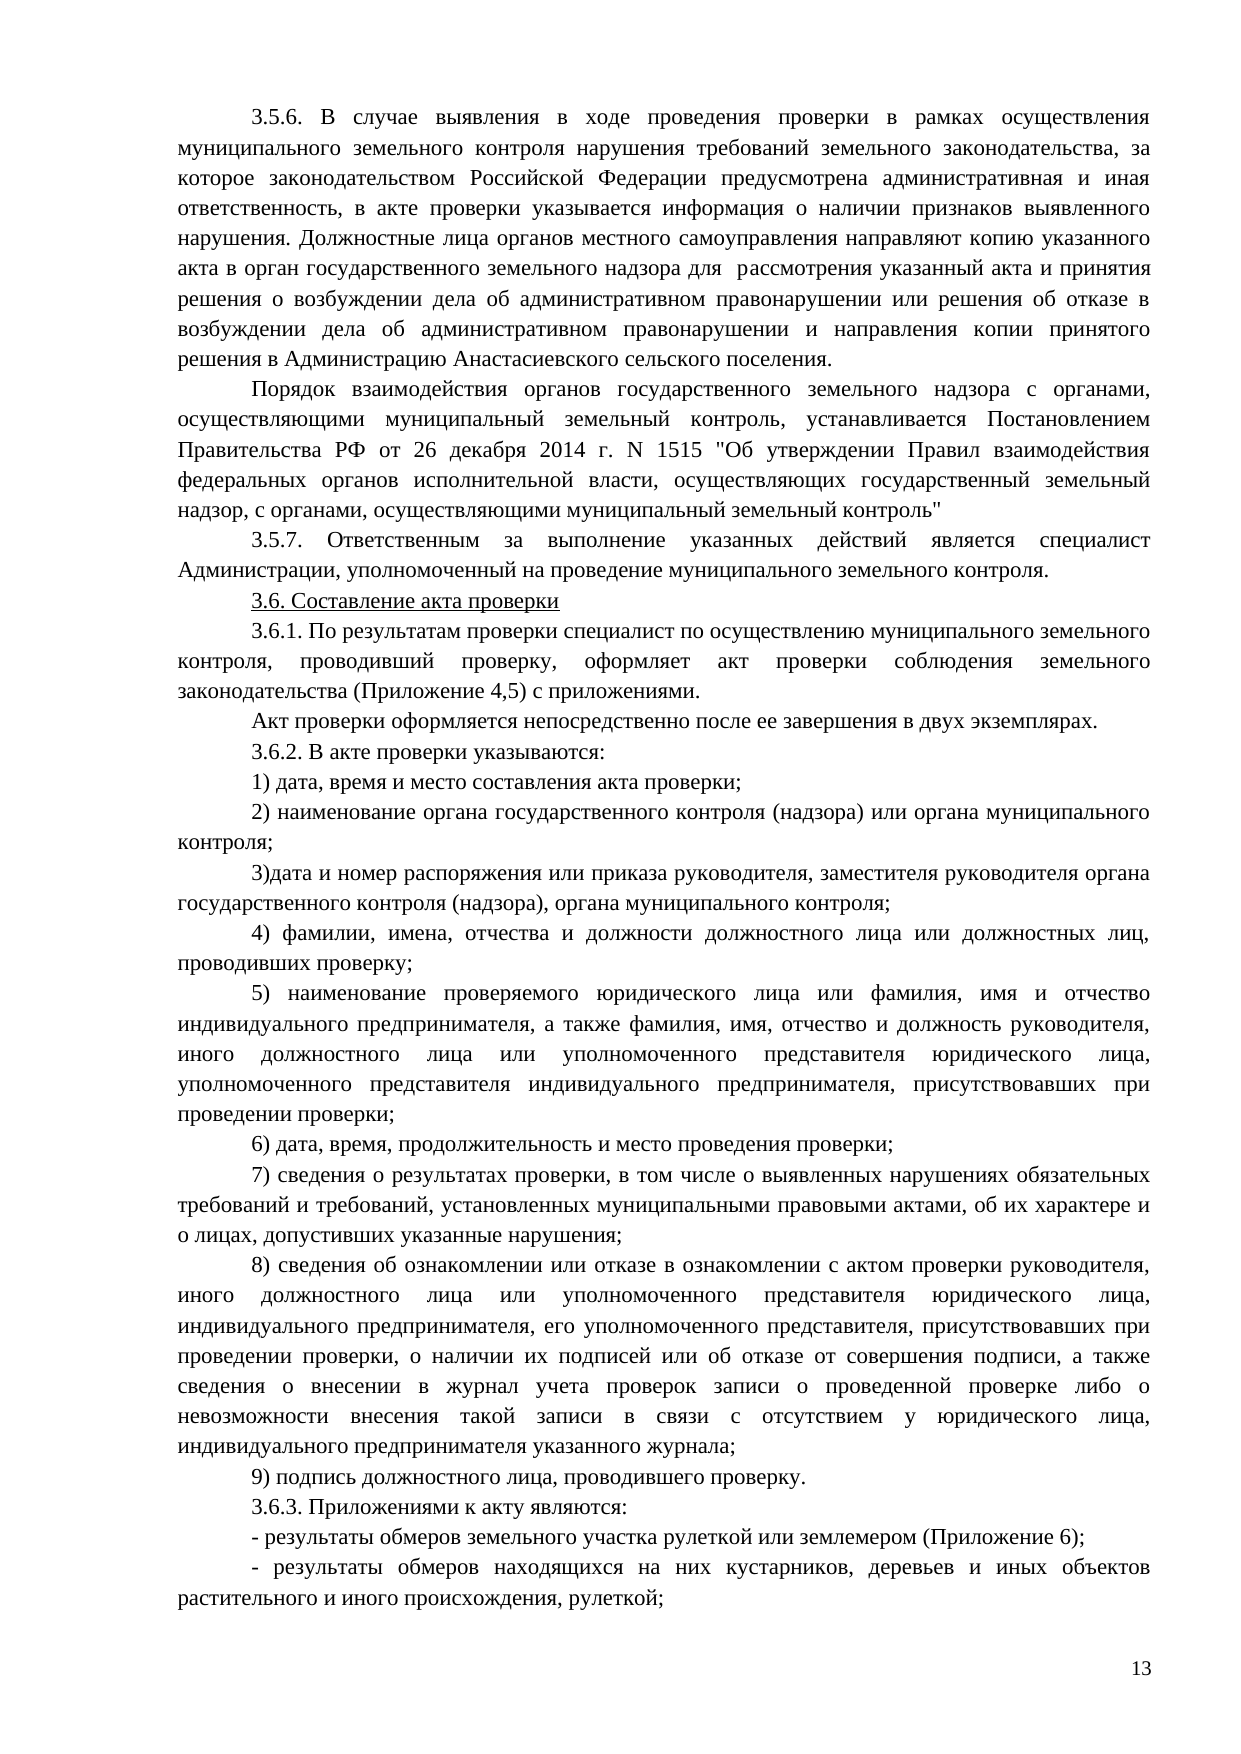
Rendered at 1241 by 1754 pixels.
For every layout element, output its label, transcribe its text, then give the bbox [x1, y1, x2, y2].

text Акт проверки оформляется непосредственно после ее завершения в двух экземплярах. [177, 708, 1152, 734]
text 3.6.2. В акте проверки указываются: [177, 738, 1152, 764]
text Порядок взаимодействия органов государственного земельного надзора с органами, осуществляющими муниципальный земельный контроль, устанавливается Постановлением Правительства РФ от 26 декабря 2014 г. N 1515 "Об утверждении Правил взаимодействия федеральных органов исполнительной власти, осуществляющих государственный земельный надзор, с органами, осуществляющими муниципальный земельный контроль" [177, 375, 1152, 522]
text 3)дата и номер распоряжения или приказа руководителя, заместителя руководителя органа государственного контроля (надзора), органа муниципального контроля; [177, 859, 1152, 915]
text 3.6. Составление акта проверки [177, 587, 1152, 613]
text 5) наименование проверяемого юридического лица или фамилия, имя и отчество индивидуального предпринимателя, а также фамилия, имя, отчество и должность руководителя, иного должностного лица или уполномоченного представителя юридического лица, уполномоченного представителя индивидуального предпринимателя, присутствовавших при проведении проверки; [177, 979, 1152, 1127]
text 8) сведения об ознакомлении или отказе в ознакомлении с актом проверки руководителя, иного должностного лица или уполномоченного представителя юридического лица, индивидуального предпринимателя, его уполномоченного представителя, присутствовавших при проведении проверки, о наличии их подписей или об отказе от совершения подписи, а также сведения о внесении в журнал учета проверок записи о проведенной проверке либо о невозможности внесения такой записи в связи с отсутствием у юридического лица, индивидуального предпринимателя указанного журнала; [177, 1251, 1152, 1459]
text 1) дата, время и место составления акта проверки; [177, 768, 1152, 794]
text 9) подпись должностного лица, проводившего проверку. [177, 1463, 1152, 1489]
text 7) сведения о результатах проверки, в том числе о выявленных нарушениях обязательных требований и требований, установленных муниципальными правовыми актами, об их характере и о лицах, допустивших указанные нарушения; [177, 1161, 1152, 1247]
text 6) дата, время, продолжительность и место проведения проверки; [177, 1131, 1152, 1157]
text 3.5.7. Ответственным за выполнение указанных действий является специалист Администрации, уполномоченный на проведение муниципального земельного контроля. [177, 526, 1152, 583]
text 3.6.1. По результатам проверки специалист по осуществлению муниципального земельного контроля, проводивший проверку, оформляет акт проверки соблюдения земельного законодательства (Приложение 4,5) с приложениями. [177, 617, 1152, 704]
text 3.6.3. Приложениями к акту являются: [177, 1493, 1152, 1519]
text - результаты обмеров земельного участка рулеткой или землемером (Приложение 6); [177, 1523, 1152, 1549]
text 2) наименование органа государственного контроля (надзора) или органа муниципального контроля; [177, 798, 1152, 855]
text 4) фамилии, имена, отчества и должности должностного лица или должностных лиц, проводивших проверку; [177, 919, 1152, 976]
text 3.5.6. В случае выявления в ходе проведения проверки в рамках осуществления муниципального земельного контроля нарушения требований земельного законодательства, за которое законодательством Российской Федерации предусмотрена административная и иная ответственность, в акте проверки указывается информация о наличии признаков выявленного нарушения. Должностные лица органов местного самоуправления направляют копию указанного акта в орган государственного земельного надзора для рассмотрения указанный акта и принятия решения о возбуждении дела об административном правонарушении или решения об отказе в возбуждении дела об административном правонарушении и направления копии принятого решения в Администрацию Анастасиевского сельского поселения. [177, 103, 1152, 285]
text - результаты обмеров находящихся на них кустарников, деревьев и иных объектов растительного и иного происхождения, рулеткой; [177, 1553, 1152, 1610]
